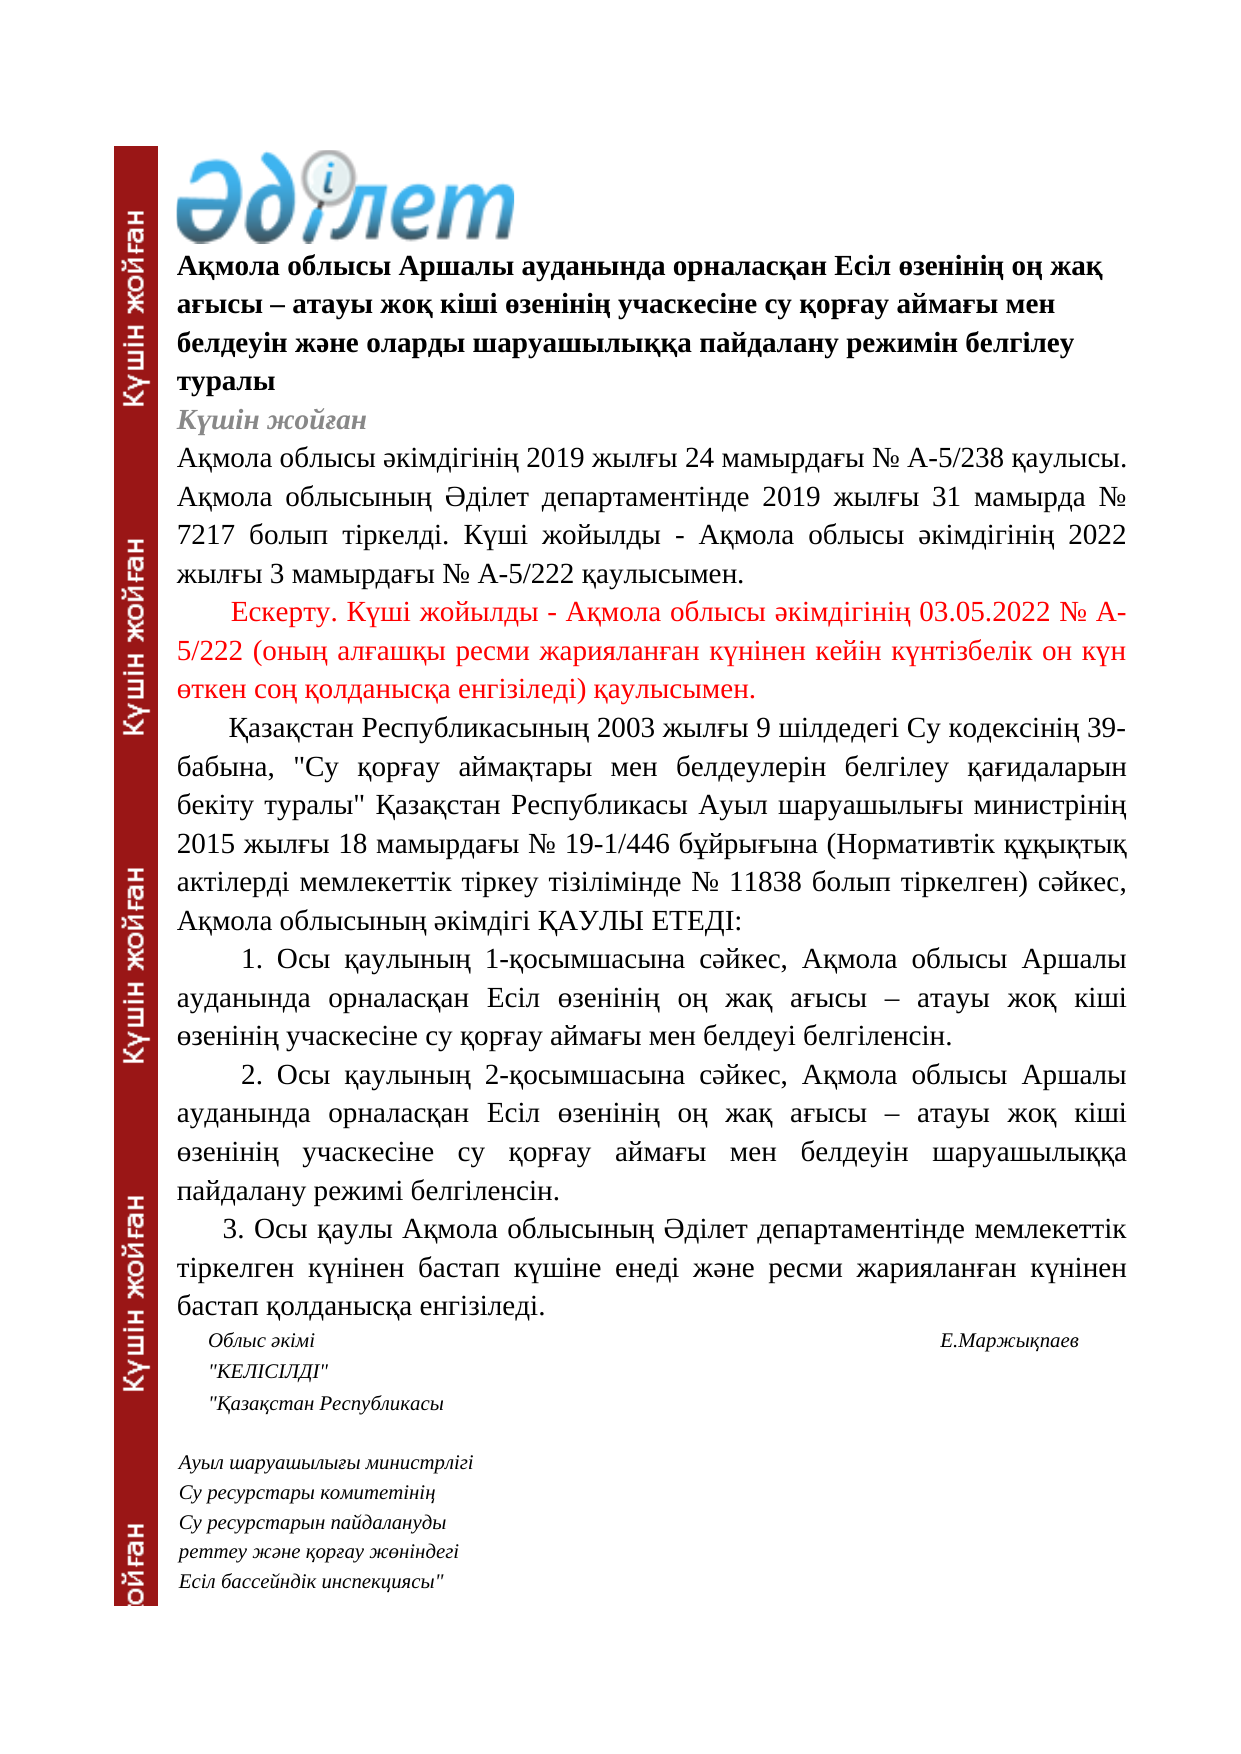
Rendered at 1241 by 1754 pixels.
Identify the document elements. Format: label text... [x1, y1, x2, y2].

text 3. Осы қаулы Ақмола облысының Әділет департаментінде мемлекеттік тіркелген күнінен бастап күшіне енеді және ресми жарияланған күнінен бастап қолданысқа енгізіледі. [112, 1211, 1128, 1322]
picture [114, 936, 158, 941]
picture [114, 1206, 158, 1211]
picture [176, 150, 515, 244]
text Қазақстан Республикасының 2003 жылғы 9 шілдедегі Су кодексінің 39-бабына, "Су қорғау аймақтары мен белдеулерiн белгiлеу қағидаларын бекiту туралы" Қазақстан Республикасы Ауыл шаруашылығы министрінің 2015 жылғы 18 мамырдағы № 19-1/446 бұйрығына (Нормативтік құқықтық актілерді мемлекеттік тіркеу тізілімінде № 11838 болып тіркелген) сәйкес, Ақмола облысының әкімдігі ҚАУЛЫ ЕТЕДІ: [112, 710, 1128, 936]
text Ақмола облысы Аршалы ауданында орналасқан Есіл өзенінің оң жақ ағысы – атауы жоқ кіші өзенінің учаскесіне су қорғау аймағы мен белдеуін және оларды шаруашылыққа пайдалану режимін белгілеу туралы [112, 248, 1128, 397]
picture [114, 1052, 158, 1057]
table_header Е.Маржықпаев [939, 1327, 1240, 1358]
picture [114, 705, 158, 710]
picture [114, 1601, 158, 1606]
text 1. Осы қаулының 1-қосымшасына сәйкес, Ақмола облысы Аршалы ауданында орналасқан Есіл өзенінің оң жақ ағысы – атауы жоқ кіші өзенінің учаскесіне су қорғау аймағы мен белдеуі белгіленсін. [112, 941, 1128, 1052]
picture [114, 589, 158, 594]
table_header Облыс әкімі [101, 1327, 939, 1358]
text 2. Осы қаулының 2-қосымшасына сәйкес, Ақмола облысы Аршалы ауданында орналасқан Есіл өзенінің оң жақ ағысы – атауы жоқ кіші өзенінің учаскесіне су қорғау аймағы мен белдеуін шаруашылыққа пайдалану режимі белгіленсін. [112, 1057, 1128, 1206]
picture [114, 1322, 158, 1327]
picture [114, 435, 158, 440]
text Ақмола облысы әкімдігінің 2019 жылғы 24 мамырдағы № А-5/238 қаулысы. Ақмола облысының Әділет департаментінде 2019 жылғы 31 мамырда № 7217 болып тіркелді. Күші жойылды - Ақмола облысы әкімдігінің 2022 жылғы 3 мамырдағы № А-5/222 қаулысымен. [112, 440, 1128, 589]
table_cell "КЕЛІСІЛДІ" [101, 1358, 1240, 1389]
picture [114, 146, 158, 248]
picture [114, 397, 158, 402]
text Күшін жойған [112, 402, 1128, 435]
text Ескерту. Күші жойылды - Ақмола облысы әкімдігінің 03.05.2022 № А-5/222 (оның алғашқы ресми жарияланған күнінен кейін күнтізбелік он күн өткен соң қолданысқа енгізіледі) қаулысымен. [112, 594, 1128, 705]
